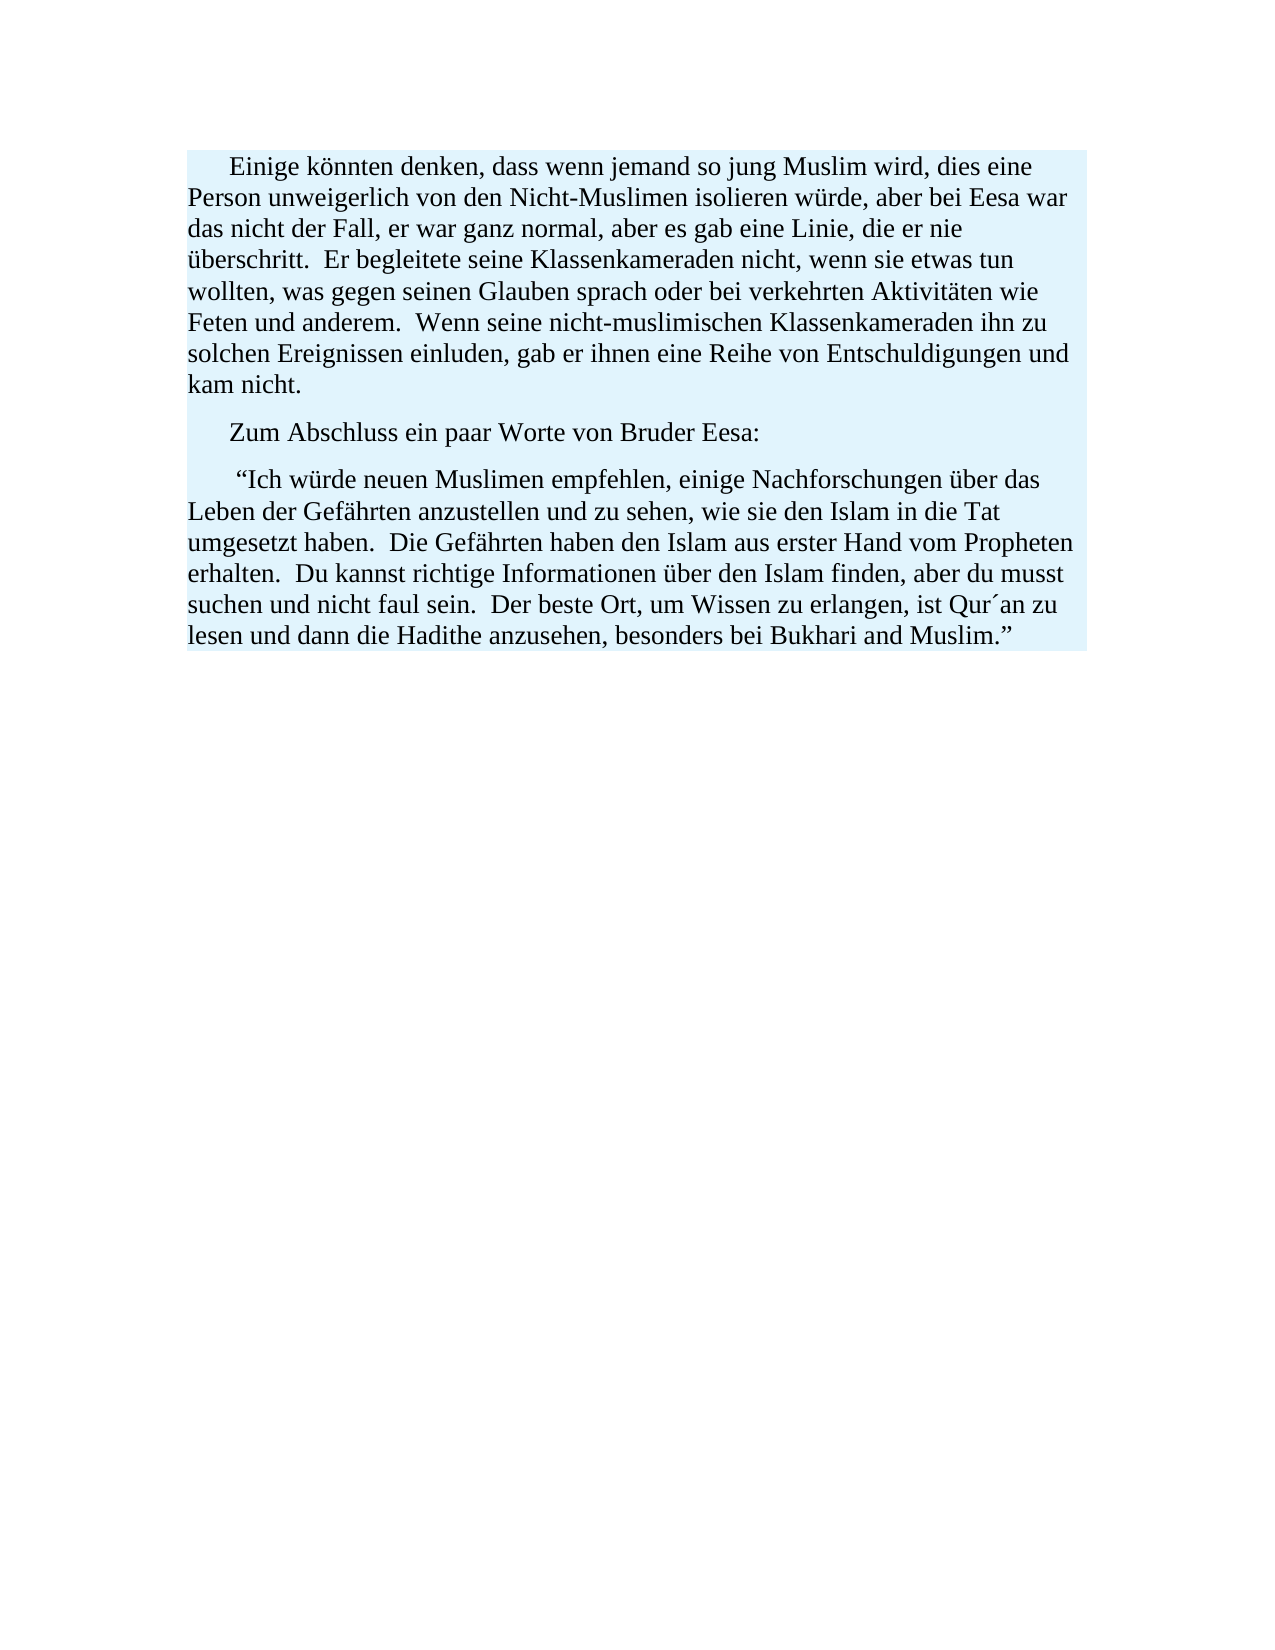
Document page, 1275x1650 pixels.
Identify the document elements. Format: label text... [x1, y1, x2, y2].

text Zum Abschluss ein paar Worte von Bruder Eesa: [187, 416, 1087, 447]
text Einige könnten denken, dass wenn jemand so jung Muslim wird, dies eine Person unweigerlich von den Nicht-Muslimen isolieren würde, aber bei Eesa war das nicht der Fall, er war ganz normal, aber es gab eine Linie, die er nie überschritt. Er begleitete seine Klassenkameraden nicht, wenn sie etwas tun wollten, was gegen seinen Glauben sprach oder bei verkehrten Aktivitäten wie Feten und anderem. Wenn seine nicht-muslimischen Klassenkameraden ihn zu solchen Ereignissen einluden, gab er ihnen eine Reihe von Entschuldigungen und kam nicht. [187, 150, 1087, 399]
text “Ich würde neuen Muslimen empfehlen, einige Nachforschungen über das Leben der Gefährten anzustellen und zu sehen, wie sie den Islam in die Tat umgesetzt haben. Die Gefährten haben den Islam aus erster Hand vom Propheten erhalten. Du kannst richtige Informationen über den Islam finden, aber du musst suchen und nicht faul sein. Der beste Ort, um Wissen zu erlangen, ist Qur´an zu lesen und dann die Hadithe anzusehen, besonders bei Bukhari and Muslim.” [187, 464, 1087, 651]
